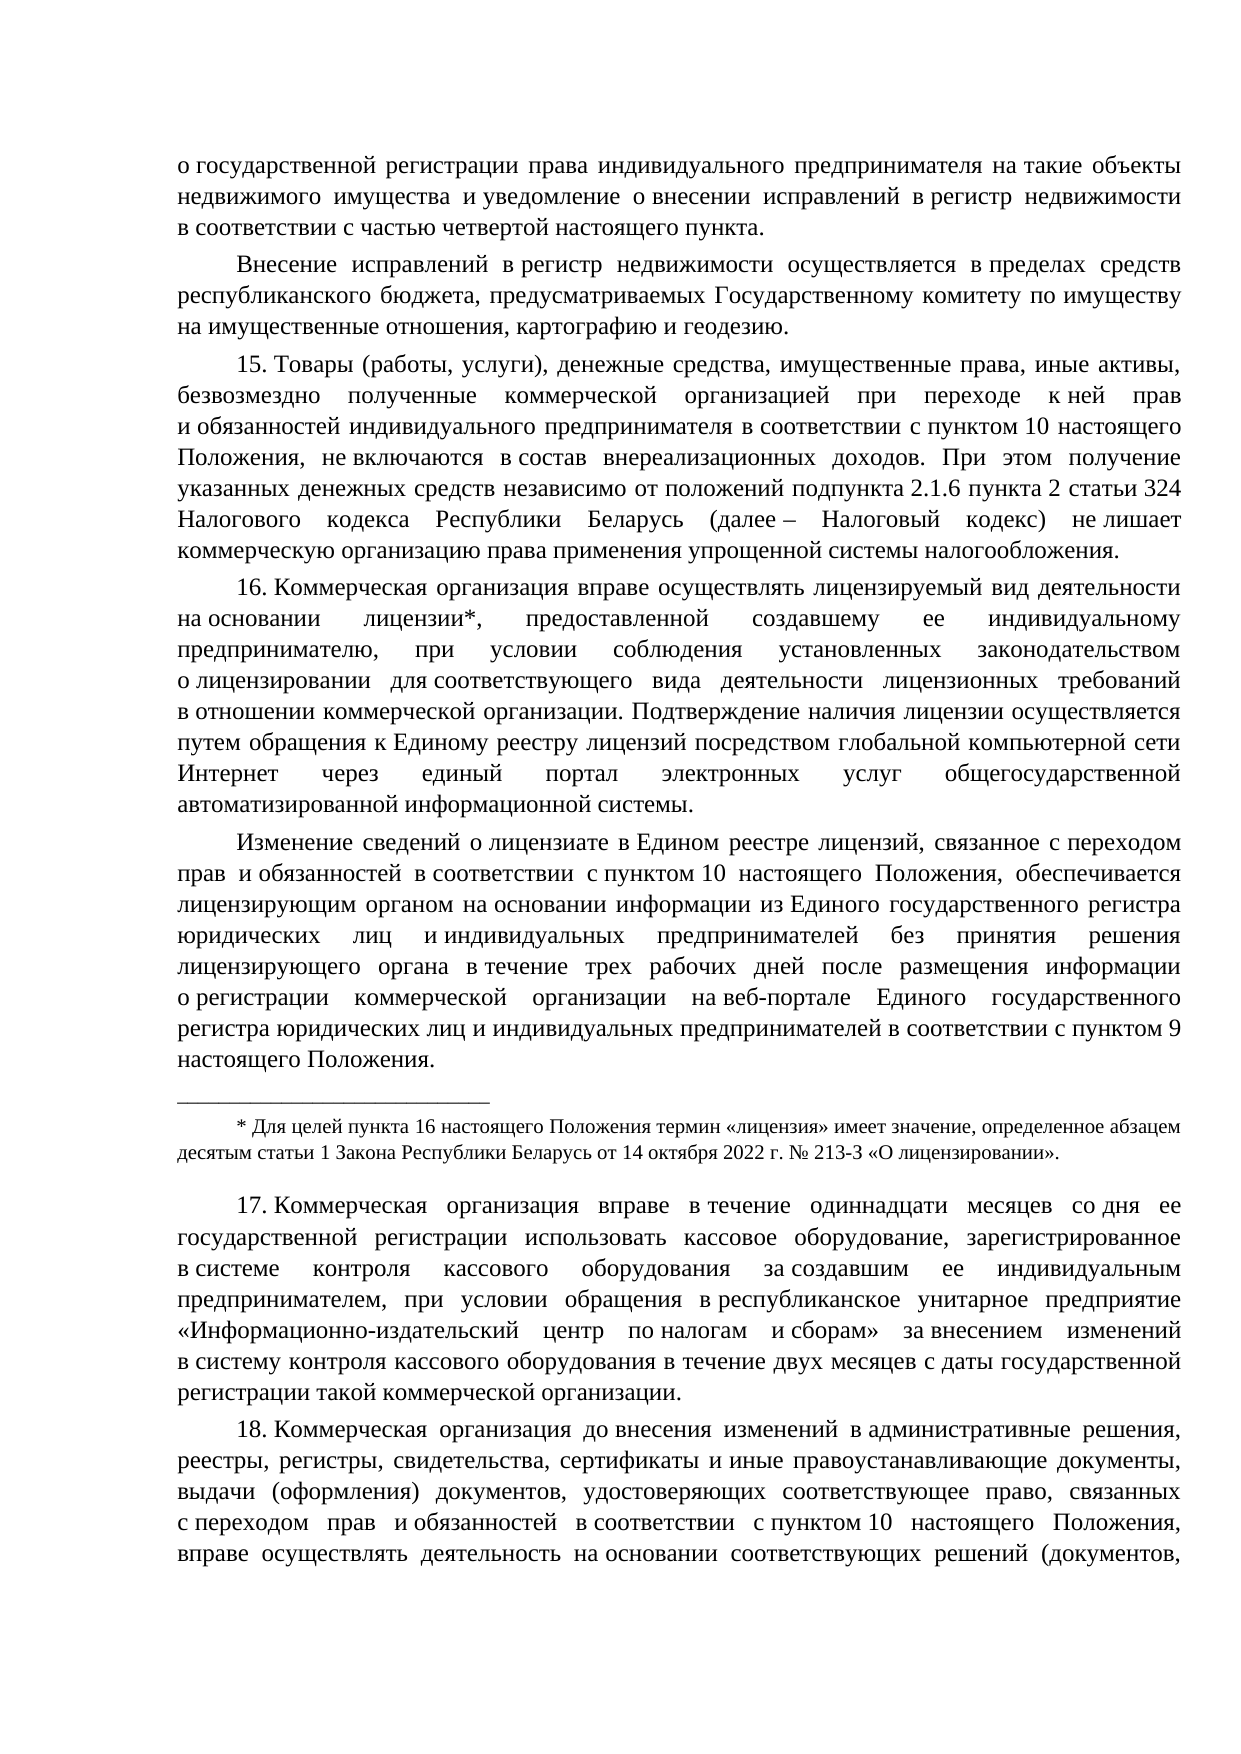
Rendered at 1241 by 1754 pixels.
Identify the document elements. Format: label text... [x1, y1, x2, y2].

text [177, 1414, 1181, 1567]
text Внесение исправлений в регистр недвижимости осуществляется в пределах средств республиканского бюджета, предусматриваемых Государственному комитету по имуществу на имущественные отношения, картографию и геодезию. [177, 249, 1181, 340]
text 17. Коммерческая организация вправе в течение одиннадцати месяцев со дня ее государственной регистрации использовать кассовое оборудование, зарегистрированное в системе контроля кассового оборудования за создавшим ее индивидуальным предпринимателем, при условии обращения в республиканское унитарное предприятие «Информационно-издательский центр по налогам и сборам» за внесением изменений в систему контроля кассового оборудования в течение двух месяцев с даты государственной регистрации такой коммерческой организации. [177, 1191, 1181, 1406]
text 15. Товары (работы, услуги), денежные средства, имущественные права, иные активы, безвозмездно полученные коммерческой организацией при переходе к ней прав и обязанностей индивидуального предпринимателя в соответствии с пунктом 10 настоящего Положения, не включаются в состав внереализационных доходов. При этом получение указанных денежных средств независимо от положений подпункта 2.1.6 пункта 2 статьи 324 Налогового кодекса Республики Беларусь (далее – Налоговый кодекс) не лишает коммерческую организацию права применения упрощенной системы налогообложения. [177, 349, 1181, 564]
text Изменение сведений о лицензиате в Едином реестре лицензий, связанное с переходом прав и обязанностей в соответствии с пунктом 10 настоящего Положения, обеспечивается лицензирующим органом на основании информации из Единого государственного регистра юридических лиц и индивидуальных предпринимателей без принятия решения лицензирующего органа в течение трех рабочих дней после размещения информации о регистрации коммерческой организации на веб-портале Единого государственного регистра юридических лиц и индивидуальных предпринимателей в соответствии с пунктом 9 настоящего Положения. [177, 827, 1181, 1073]
text 16. Коммерческая организация вправе осуществлять лицензируемый вид деятельности на основании лицензии*, предоставленной создавшему ее индивидуальному предпринимателю, при условии соблюдения установленных законодательством о лицензировании для соответствующего вида деятельности лицензионных требований в отношении коммерческой организации. Подтверждение наличия лицензии осуществляется путем обращения к Единому реестру лицензий посредством глобальной компьютерной сети Интернет через единый портал электронных услуг общегосударственной автоматизированной информационной системы. [177, 572, 1181, 818]
text ______________________________ [177, 1081, 1181, 1106]
text * Для целей пункта 16 настоящего Положения термин «лицензия» имеет значение, определенное абзацем десятым статьи 1 Закона Республики Беларусь от 14 октября 2022 г. № 213-З «О лицензировании». [177, 1114, 1181, 1164]
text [177, 150, 1181, 241]
